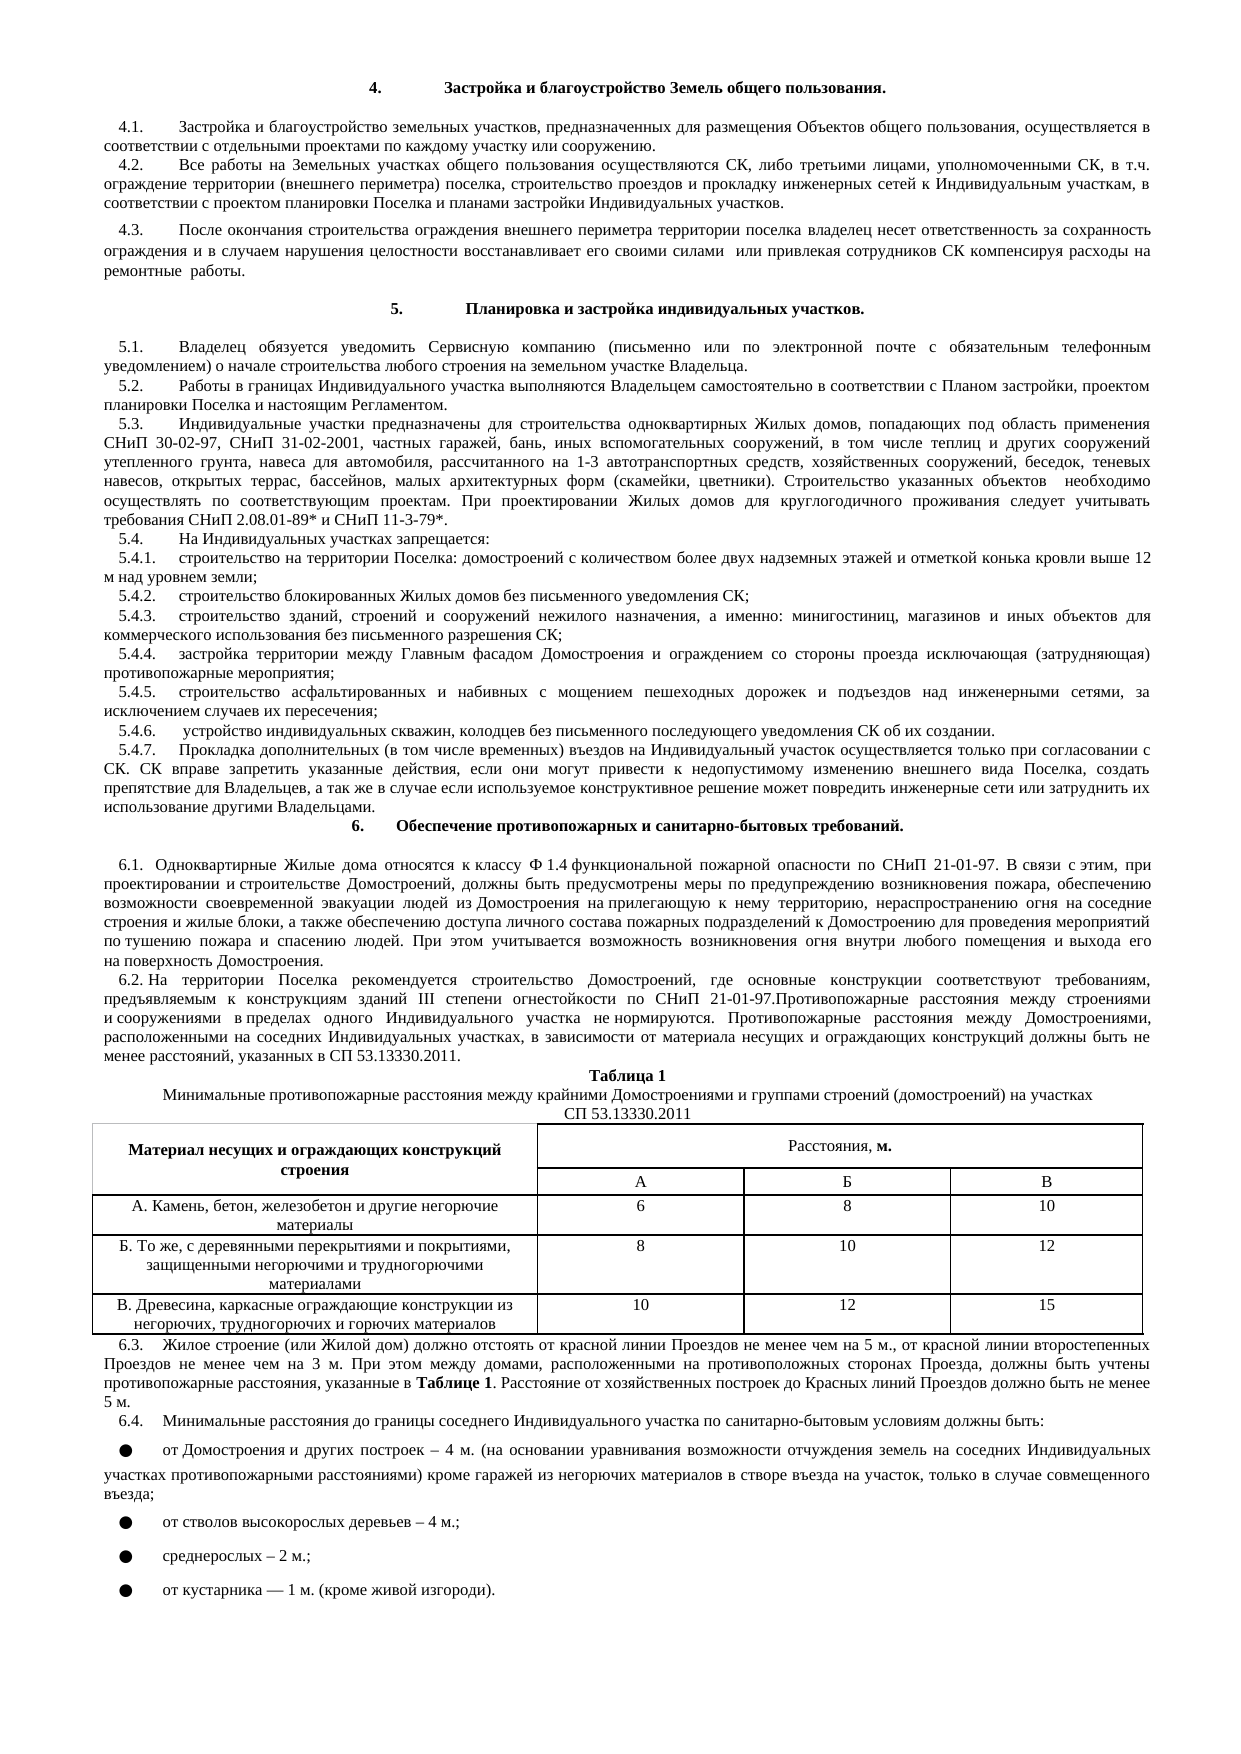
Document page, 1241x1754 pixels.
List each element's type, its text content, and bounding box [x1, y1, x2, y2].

table_cell А. Камень, бетон, железобетон и другие негорючие материалы [93, 1196, 537, 1234]
list Все работы на Земельных участках общего пользования осуществляются СК, либо третьими лицами, уполномоченными СК, в т.ч. ограждение территории (внешнего периметра) поселка, строительство проездов и прокладку инженерных сетей к Индивидуальным участкам, в соответствии с проектом планировки Поселка и планами застройки Индивидуальных участков. [103, 155, 1152, 212]
list Владелец обязуется уведомить Сервисную компанию (письменно или по электронной почте с обязательным телефонным уведомлением) о начале строительства любого строения на земельном участке Владельца. [103, 337, 1152, 375]
list Застройка и благоустройство Земель общего пользования. [103, 78, 1152, 97]
table_cell Б. То же, с деревянными перекрытиями и покрытиями, защищенными негорючими и трудногорючими материалами [93, 1236, 537, 1293]
list Индивидуальные участки предназначены для строительства одноквартирных Жилых домов, попадающих под область применения СНиП 30-02-97, СНиП 31-02-2001, частных гаражей, бань, иных вспомогательных сооружений, в том числе теплиц и других сооружений утепленного грунта, навеса для автомобиля, рассчитанного на 1-3 автотранспортных средств, хозяйственных сооружений, беседок, теневых навесов, открытых террас, бассейнов, малых архитектурных форм (скамейки, цветники). Строительство указанных объектов необходимо осуществлять по соответствующим проектам. При проектировании Жилых домов для круглогодичного проживания следует учитывать требования СНиП 2.08.01-89* и СНиП 11-3-79*. [103, 414, 1152, 529]
list Застройка и благоустройство земельных участков, предназначенных для размещения Объектов общего пользования, осуществляется в соответствии с отдельными проектами по каждому участку или сооружению. [103, 117, 1152, 155]
table_cell 8 [745, 1196, 950, 1234]
list Минимальные расстояния до границы соседнего Индивидуального участка по санитарно-бытовым условиям должны быть: [103, 1411, 1152, 1430]
list Жилое строение (или Жилой дом) должно отстоять от красной линии Проездов не менее чем на 5 м., от красной линии второстепенных Проездов не менее чем на 3 м. При этом между домами, расположенными на противоположных сторонах Проезда, должны быть учтены противопожарные расстояния, указанные в Таблице 1. Расстояние от хозяйственных построек до Красных линий Проездов должно быть не менее 5 м. [103, 1334, 1152, 1411]
table_cell Б [745, 1169, 950, 1194]
table_cell 10 [745, 1236, 950, 1293]
table_cell 12 [745, 1295, 950, 1333]
text СП 53.13330.2011 [103, 1104, 1152, 1123]
table_cell В [951, 1169, 1142, 1194]
list Прокладка дополнительных (в том числе временных) въездов на Индивидуальный участок осуществляется только при согласовании с СК. СК вправе запретить указанные действия, если они могут привести к недопустимому изменению внешнего вида Поселка, создать препятствие для Владельцев, а так же в случае если используемое конструктивное решение может повредить инженерные сети или затруднить их использование другими Владельцами. [103, 739, 1152, 816]
table_cell 8 [538, 1236, 743, 1293]
table_cell 12 [951, 1236, 1142, 1293]
list от Домостроения и других построек – 4 м. (на основании уравнивания возможности отчуждения земель на соседних Индивидуальных участках противопожарными расстояниями) кроме гаражей из негорючих материалов в створе въезда на участок, только в случае совмещенного въезда; [103, 1430, 1152, 1503]
list от кустарника — 1 м. (кроме живой изгороди). [103, 1571, 1152, 1605]
list Работы в границах Индивидуального участка выполняются Владельцем самостоятельно в соответствии с Планом застройки, проектом планировки Поселка и настоящим Регламентом. [103, 375, 1152, 414]
table_cell 10 [538, 1295, 743, 1333]
list После окончания строительства ограждения внешнего периметра территории поселка владелец несет ответственность за сохранность ограждения и в случаем нарушения целостности восстанавливает его своими силами или привлекая сотрудников СК компенсируя расходы на ремонтные работы. [103, 212, 1152, 279]
table_header Расстояния, м. [538, 1125, 1142, 1167]
list строительство асфальтированных и набивных с мощением пешеходных дорожек и подъездов над инженерными сетями, за исключением случаев их пересечения; [103, 682, 1152, 720]
text Таблица 1 Минимальные противопожарные расстояния между крайними Домостроениями и группами строений (домостроений) на участках [103, 1065, 1152, 1104]
table_cell А [538, 1169, 743, 1194]
list Обеспечение противопожарных и санитарно-бытовых требований. [103, 816, 1152, 835]
list строительство блокированных Жилых домов без письменного уведомления СК; [103, 586, 1152, 605]
table_header Материал несущих и ограждающих конструкций строения [93, 1124, 537, 1194]
table_cell 6 [538, 1196, 743, 1234]
list строительство на территории Поселка: домостроений с количеством более двух надземных этажей и отметкой конька кровли выше 12 м над уровнем земли; [103, 548, 1152, 586]
list среднерослых – 2 м.; [103, 1537, 1152, 1571]
list На Индивидуальных участках запрещается: [103, 529, 1152, 548]
table_cell 10 [951, 1196, 1142, 1234]
table_cell В. Древесина, каркасные ограждающие конструкции из негорючих, трудногорючих и горючих материалов [93, 1295, 537, 1333]
list от стволов высокорослых деревьев – 4 м.; [103, 1503, 1152, 1537]
list Одноквартирные Жилые дома относятся к классу Ф 1.4 функциональной пожарной опасности по СНиП 21-01-97. В связи с этим, при проектировании и строительстве Домостроений, должны быть предусмотрены меры по предупреждению возникновения пожара, обеспечению возможности своевременной эвакуации людей из Домостроения на прилегающую к нему территорию, нераспространению огня на соседние строения и жилые блоки, а также обеспечению доступа личного состава пожарных подразделений к Домостроению для проведения мероприятий по тушению пожара и спасению людей. При этом учитывается возможность возникновения огня внутри любого помещения и выхода его на поверхность Домостроения. [103, 854, 1152, 969]
table_cell 15 [951, 1295, 1142, 1333]
list устройство индивидуальных скважин, колодцев без письменного последующего уведомления СК об их создании. [103, 720, 1152, 739]
list строительство зданий, строений и сооружений нежилого назначения, а именно: минигостиниц, магазинов и иных объектов для коммерческого использования без письменного разрешения СК; [103, 605, 1152, 644]
list Планировка и застройка индивидуальных участков. [103, 299, 1152, 318]
list застройка территории между Главным фасадом Домостроения и ограждением со стороны проезда исключающая (затрудняющая) противопожарные мероприятия; [103, 644, 1152, 682]
list На территории Поселка рекомендуется строительство Домостроений, где основные конструкции соответствуют требованиям, предъявляемым к конструкциям зданий III степени огнестойкости по СНиП 21-01-97.Противопожарные расстояния между строениями и сооружениями в пределах одного Индивидуального участка не нормируются. Противопожарные расстояния между Домостроениями, расположенными на соседних Индивидуальных участках, в зависимости от материала несущих и ограждающих конструкций должны быть не менее расстояний, указанных в СП 53.13330.2011. [103, 969, 1152, 1065]
